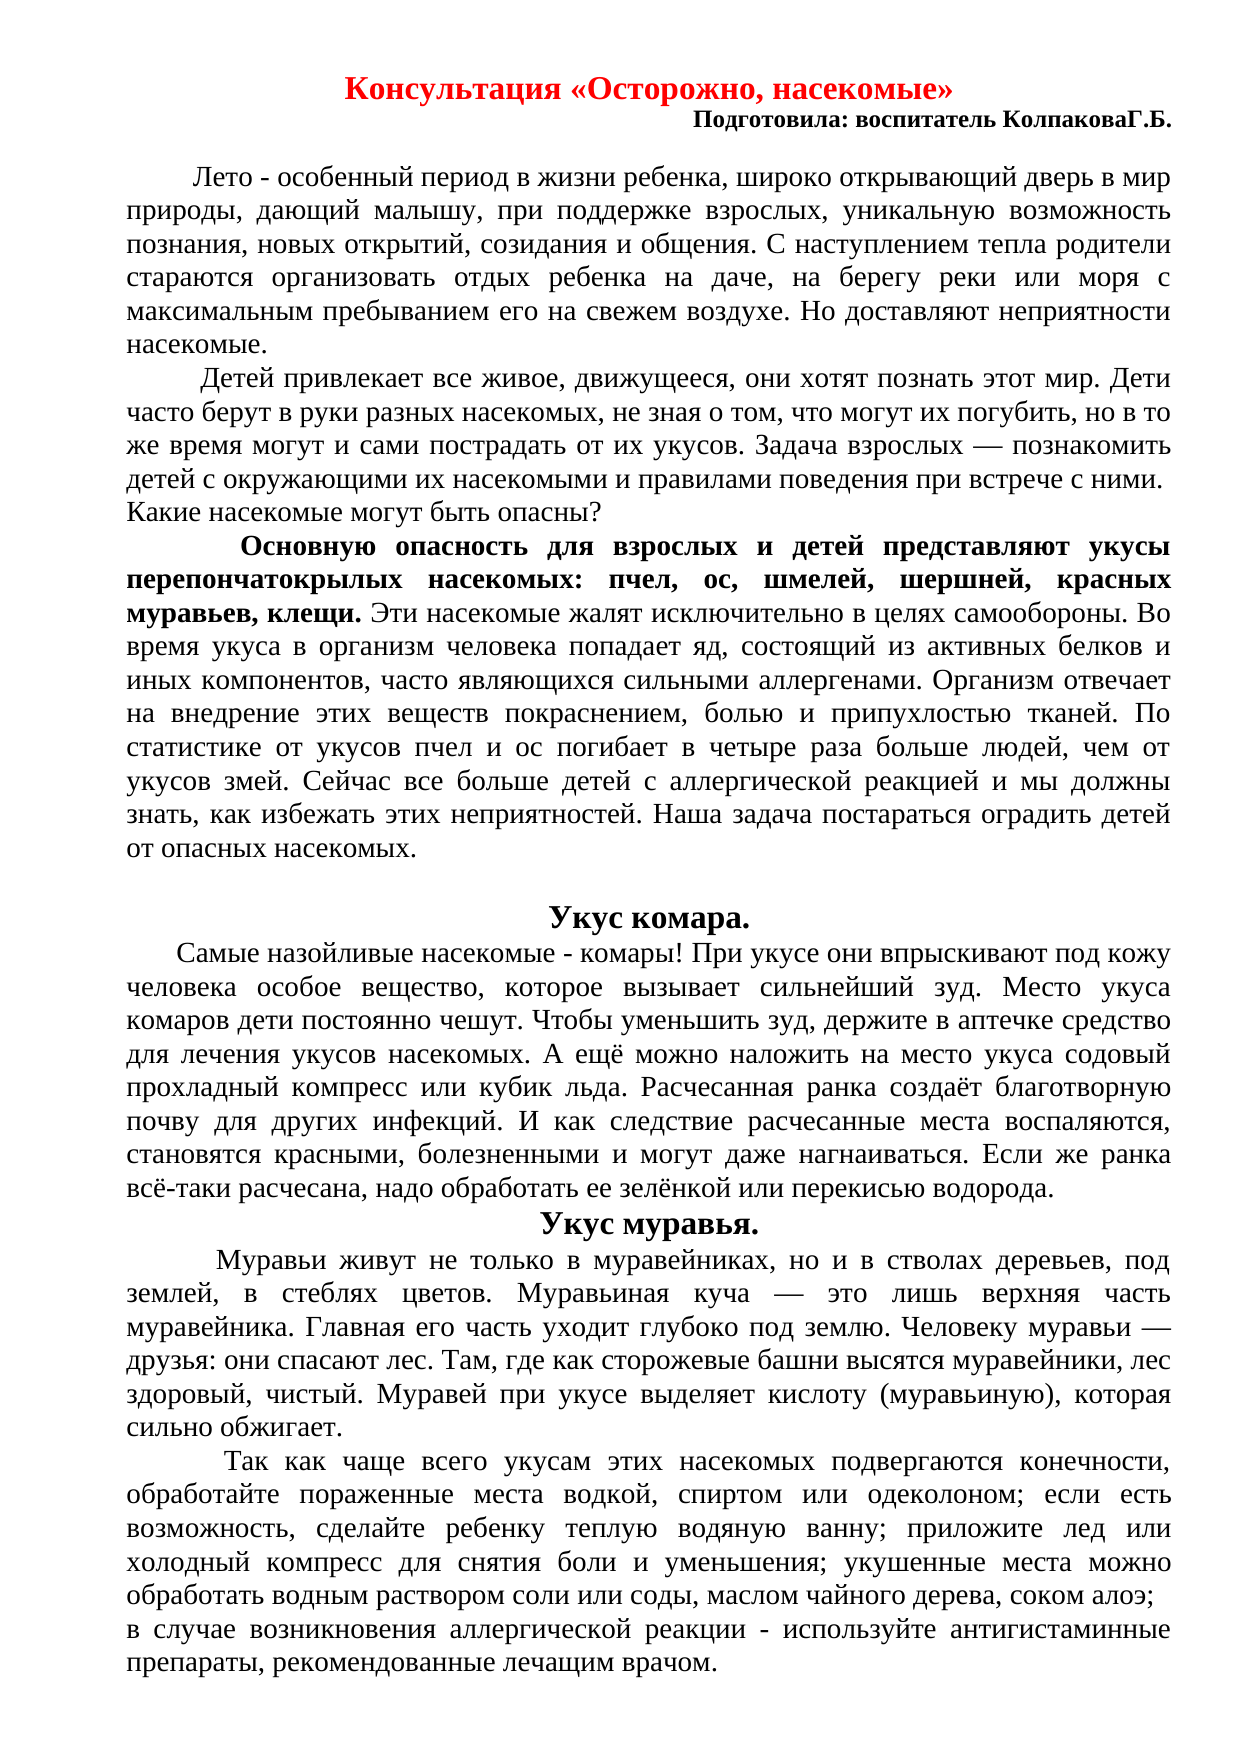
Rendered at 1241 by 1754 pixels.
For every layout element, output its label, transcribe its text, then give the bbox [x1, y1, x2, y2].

text Укус муравья. [126, 1203, 1172, 1242]
text Муравьи живут не только в муравейниках, но и в стволах деревьев, под землей, в стеблях цветов. Муравьиная куча — это лишь верхняя часть муравейника. Главная его часть уходит глубоко под землю. Человеку муравьи — друзья: они спасают лес. Там, где как сторожевые башни высятся муравейники, лес здоровый, чистый. Муравей при укусе выделяет кислоту (муравьиную), которая сильно обжигает. [126, 1242, 1172, 1443]
text Детей привлекает все живое, движущееся, они хотят познать этот мир. Дети часто берут в руки разных насекомых, не зная о том, что могут их погубить, но в то же время могут и сами пострадать от их укусов. Задача взрослых — познакомить детей с окружающими их насекомыми и правилами поведения при встрече с ними. [126, 360, 1172, 494]
text Консультация «Осторожно, насекомые» [126, 71, 1172, 106]
text Подготовила: воспитатель КолпаковаГ.Б. [126, 106, 1172, 133]
text Укус комара. [126, 897, 1172, 935]
text в случае возникновения аллергической реакции - используйте антигистаминные препараты, рекомендованные лечащим врачом. [126, 1611, 1172, 1678]
text Какие насекомые могут быть опасны? [126, 494, 1172, 528]
text Лето - особенный период в жизни ребенка, широко открывающий дверь в мир природы, дающий малышу, при поддержке взрослых, уникальную возможность познания, новых открытий, созидания и общения. С наступлением тепла родители стараются организовать отдых ребенка на даче, на берегу реки или моря с максимальным пребыванием его на свежем воздухе. Но доставляют неприятности насекомые. [126, 159, 1172, 360]
text Самые назойливые насекомые - комары! При укусе они впрыскивают под кожу человека особое вещество, которое вызывает сильнейший зуд. Место укуса комаров дети постоянно чешут. Чтобы уменьшить зуд, держите в аптечке средство для лечения укусов насекомых. А ещё можно наложить на место укуса содовый прохладный компресс или кубик льда. Расчесанная ранка создаёт благотворную почву для других инфекций. И как следствие расчесанные места воспаляются, становятся красными, болезненными и могут даже нагнаиваться. Если же ранка всё-таки расчесана, надо обработать ее зелёнкой или перекисью водорода. [126, 935, 1172, 1203]
text Основную опасность для взрослых и детей представляют укусы перепончатокрылых насекомых: пчел, ос, шмелей, шершней, красных муравьев, клещи. Эти насекомые жалят исключительно в целях самообороны. Во время укуса в организм человека попадает яд, состоящий из активных белков и иных компонентов, часто являющихся сильными аллергенами. Организм отвечает на внедрение этих веществ покраснением, болью и припухлостью тканей. По статистике от укусов пчел и ос погибает в четыре раза больше людей, чем от укусов змей. Сейчас все больше детей с аллергической реакцией и мы должны знать, как избежать этих неприятностей. Наша задача постараться оградить детей от опасных насекомых. [126, 528, 1172, 863]
text Так как чаще всего укусам этих насекомых подвергаются конечности, обработайте пораженные места водкой, спиртом или одеколоном; если есть возможность, сделайте ребенку теплую водяную ванну; приложите лед или холодный компресс для снятия боли и уменьшения; укушенные места можно обработать водным раствором соли или соды, маслом чайного дерева, соком алоэ; [126, 1443, 1172, 1611]
